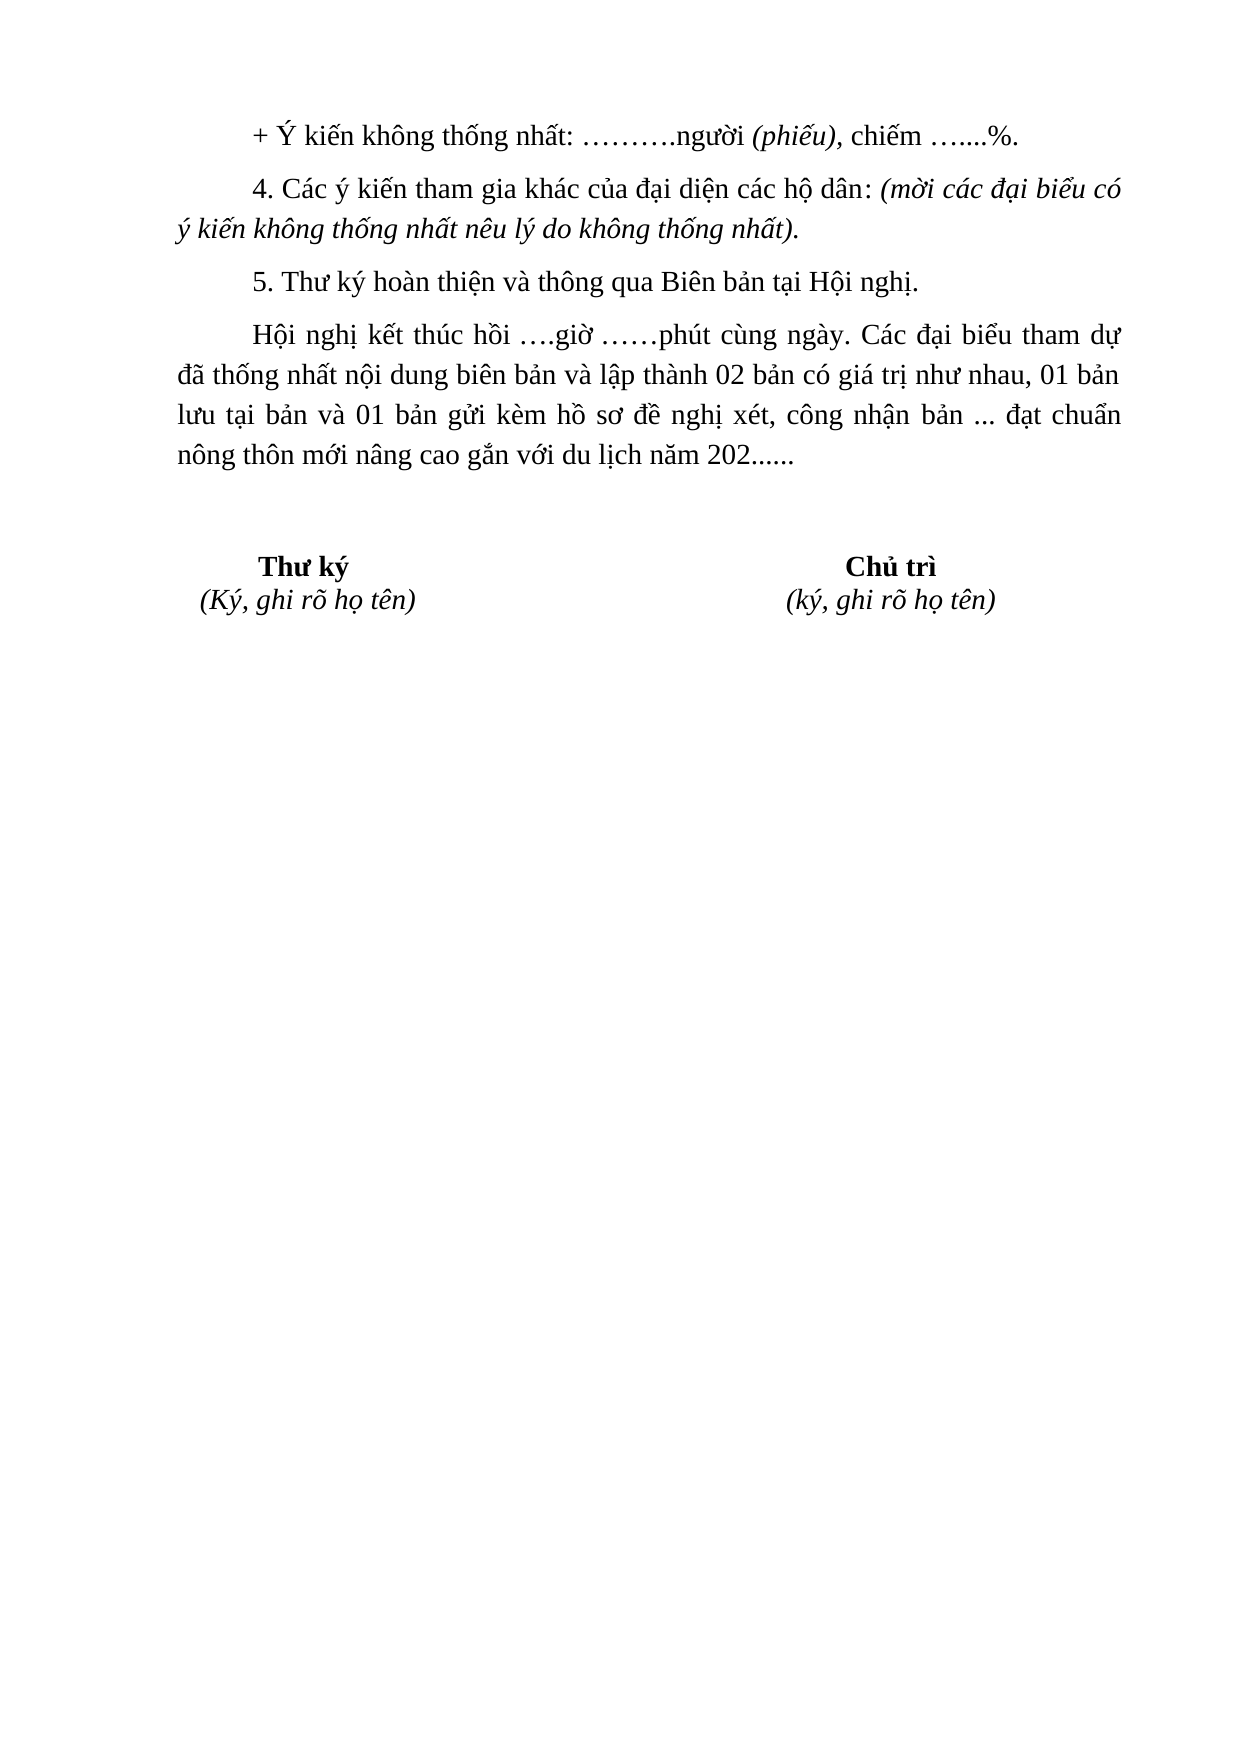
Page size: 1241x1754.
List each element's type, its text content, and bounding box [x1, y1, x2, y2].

table_header Thư ký (Ký, ghi rõ họ tên) [188, 536, 648, 628]
text 5. Thư ký hoàn thiện và thông qua Biên bản tại Hội nghị. [177, 264, 1122, 298]
table_header Chủ trì (ký, ghi rõ họ tên) [648, 536, 1133, 628]
text Hội nghị kết thúc hồi ….giờ ……phút cùng ngày. Các đại biểu tham dự đã thống nhất nội dung biên bản và lập thành 02 bản có giá trị như nhau, 01 bản lưu tại bản và 01 bản gửi kèm hồ sơ đề nghị xét, công nhận bản ... đạt chuẩn nông thôn mới nâng cao gắn với du lịch năm 202...... [177, 317, 1122, 471]
text + Ý kiến không thống nhất: ……….người (phiếu), chiếm …....%. [177, 118, 1122, 152]
text 4. Các ý kiến tham gia khác của đại diện các hộ dân: (mời các đại biểu có ý kiến không thống nhất nêu lý do không thống nhất). [177, 171, 1122, 245]
